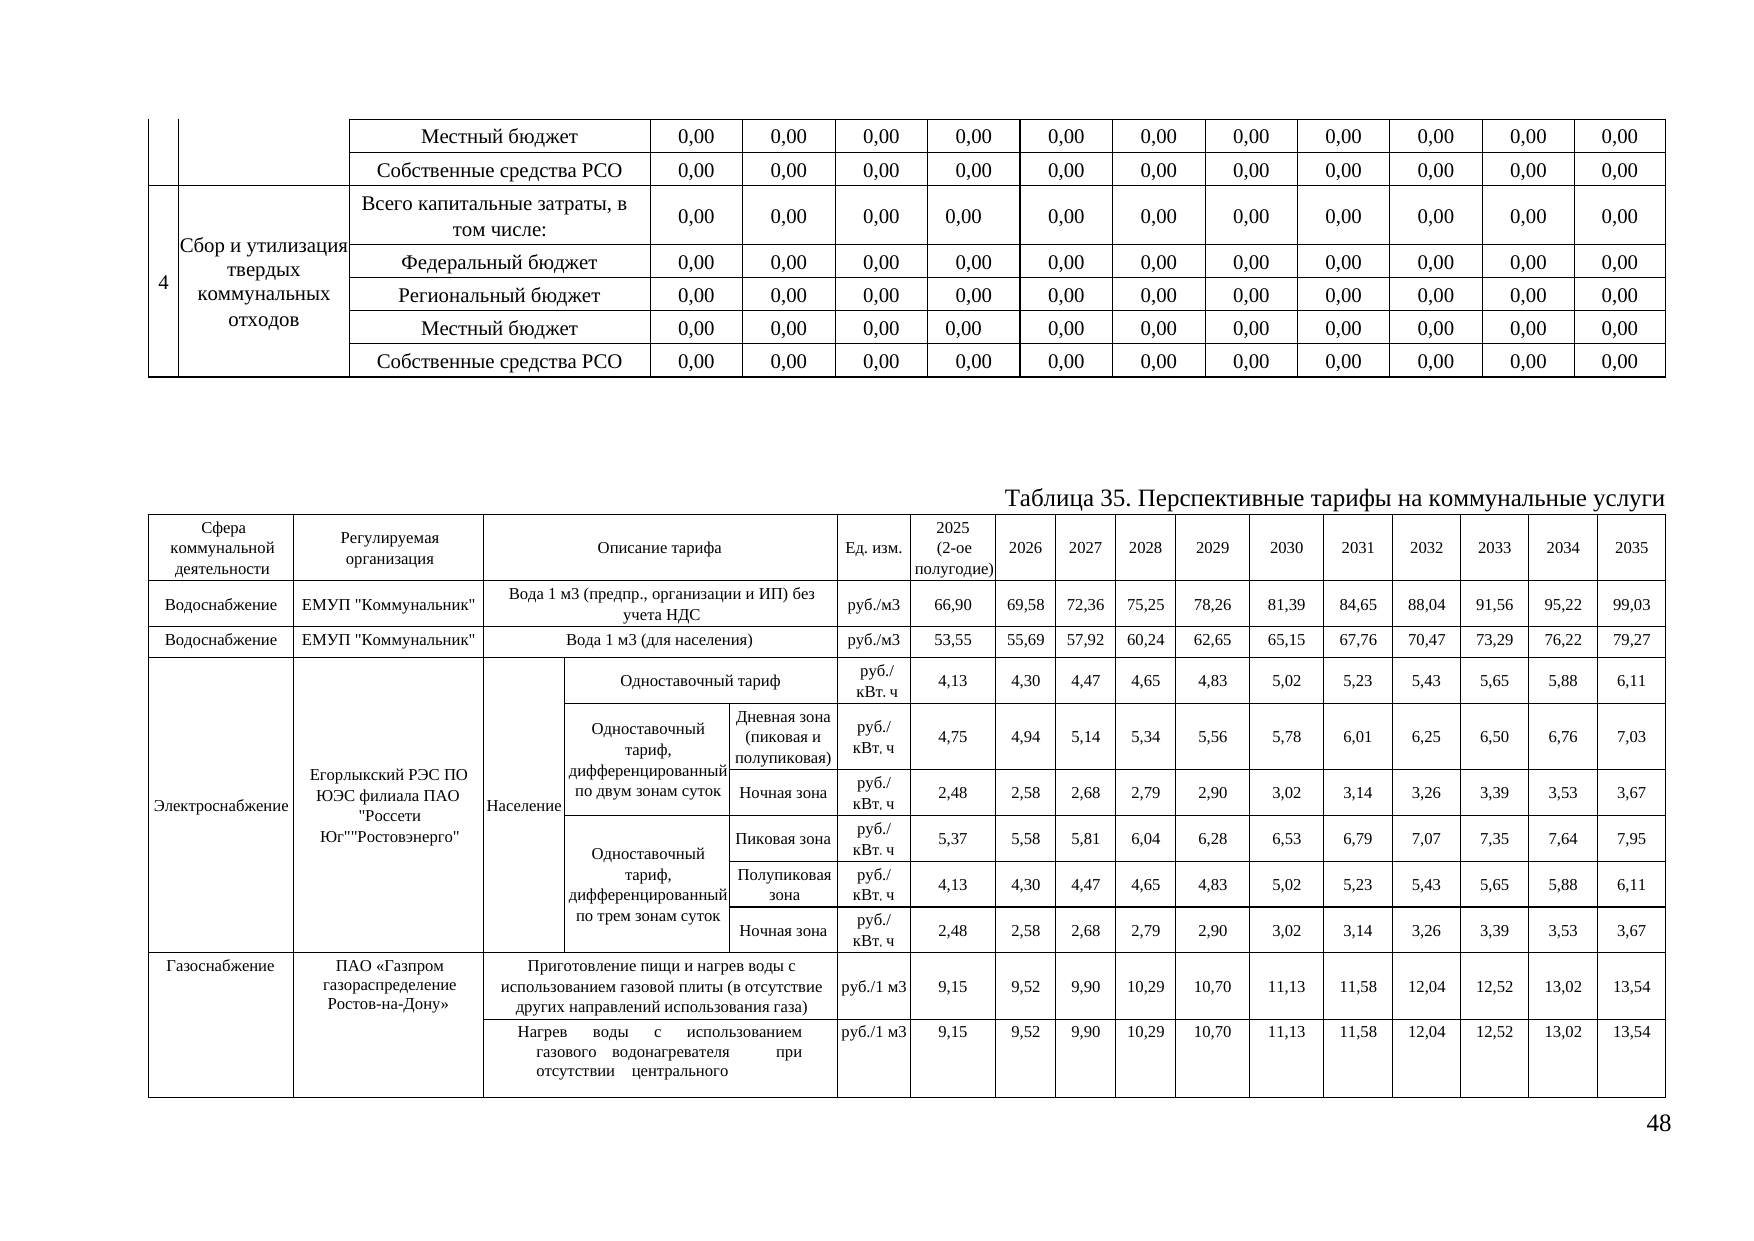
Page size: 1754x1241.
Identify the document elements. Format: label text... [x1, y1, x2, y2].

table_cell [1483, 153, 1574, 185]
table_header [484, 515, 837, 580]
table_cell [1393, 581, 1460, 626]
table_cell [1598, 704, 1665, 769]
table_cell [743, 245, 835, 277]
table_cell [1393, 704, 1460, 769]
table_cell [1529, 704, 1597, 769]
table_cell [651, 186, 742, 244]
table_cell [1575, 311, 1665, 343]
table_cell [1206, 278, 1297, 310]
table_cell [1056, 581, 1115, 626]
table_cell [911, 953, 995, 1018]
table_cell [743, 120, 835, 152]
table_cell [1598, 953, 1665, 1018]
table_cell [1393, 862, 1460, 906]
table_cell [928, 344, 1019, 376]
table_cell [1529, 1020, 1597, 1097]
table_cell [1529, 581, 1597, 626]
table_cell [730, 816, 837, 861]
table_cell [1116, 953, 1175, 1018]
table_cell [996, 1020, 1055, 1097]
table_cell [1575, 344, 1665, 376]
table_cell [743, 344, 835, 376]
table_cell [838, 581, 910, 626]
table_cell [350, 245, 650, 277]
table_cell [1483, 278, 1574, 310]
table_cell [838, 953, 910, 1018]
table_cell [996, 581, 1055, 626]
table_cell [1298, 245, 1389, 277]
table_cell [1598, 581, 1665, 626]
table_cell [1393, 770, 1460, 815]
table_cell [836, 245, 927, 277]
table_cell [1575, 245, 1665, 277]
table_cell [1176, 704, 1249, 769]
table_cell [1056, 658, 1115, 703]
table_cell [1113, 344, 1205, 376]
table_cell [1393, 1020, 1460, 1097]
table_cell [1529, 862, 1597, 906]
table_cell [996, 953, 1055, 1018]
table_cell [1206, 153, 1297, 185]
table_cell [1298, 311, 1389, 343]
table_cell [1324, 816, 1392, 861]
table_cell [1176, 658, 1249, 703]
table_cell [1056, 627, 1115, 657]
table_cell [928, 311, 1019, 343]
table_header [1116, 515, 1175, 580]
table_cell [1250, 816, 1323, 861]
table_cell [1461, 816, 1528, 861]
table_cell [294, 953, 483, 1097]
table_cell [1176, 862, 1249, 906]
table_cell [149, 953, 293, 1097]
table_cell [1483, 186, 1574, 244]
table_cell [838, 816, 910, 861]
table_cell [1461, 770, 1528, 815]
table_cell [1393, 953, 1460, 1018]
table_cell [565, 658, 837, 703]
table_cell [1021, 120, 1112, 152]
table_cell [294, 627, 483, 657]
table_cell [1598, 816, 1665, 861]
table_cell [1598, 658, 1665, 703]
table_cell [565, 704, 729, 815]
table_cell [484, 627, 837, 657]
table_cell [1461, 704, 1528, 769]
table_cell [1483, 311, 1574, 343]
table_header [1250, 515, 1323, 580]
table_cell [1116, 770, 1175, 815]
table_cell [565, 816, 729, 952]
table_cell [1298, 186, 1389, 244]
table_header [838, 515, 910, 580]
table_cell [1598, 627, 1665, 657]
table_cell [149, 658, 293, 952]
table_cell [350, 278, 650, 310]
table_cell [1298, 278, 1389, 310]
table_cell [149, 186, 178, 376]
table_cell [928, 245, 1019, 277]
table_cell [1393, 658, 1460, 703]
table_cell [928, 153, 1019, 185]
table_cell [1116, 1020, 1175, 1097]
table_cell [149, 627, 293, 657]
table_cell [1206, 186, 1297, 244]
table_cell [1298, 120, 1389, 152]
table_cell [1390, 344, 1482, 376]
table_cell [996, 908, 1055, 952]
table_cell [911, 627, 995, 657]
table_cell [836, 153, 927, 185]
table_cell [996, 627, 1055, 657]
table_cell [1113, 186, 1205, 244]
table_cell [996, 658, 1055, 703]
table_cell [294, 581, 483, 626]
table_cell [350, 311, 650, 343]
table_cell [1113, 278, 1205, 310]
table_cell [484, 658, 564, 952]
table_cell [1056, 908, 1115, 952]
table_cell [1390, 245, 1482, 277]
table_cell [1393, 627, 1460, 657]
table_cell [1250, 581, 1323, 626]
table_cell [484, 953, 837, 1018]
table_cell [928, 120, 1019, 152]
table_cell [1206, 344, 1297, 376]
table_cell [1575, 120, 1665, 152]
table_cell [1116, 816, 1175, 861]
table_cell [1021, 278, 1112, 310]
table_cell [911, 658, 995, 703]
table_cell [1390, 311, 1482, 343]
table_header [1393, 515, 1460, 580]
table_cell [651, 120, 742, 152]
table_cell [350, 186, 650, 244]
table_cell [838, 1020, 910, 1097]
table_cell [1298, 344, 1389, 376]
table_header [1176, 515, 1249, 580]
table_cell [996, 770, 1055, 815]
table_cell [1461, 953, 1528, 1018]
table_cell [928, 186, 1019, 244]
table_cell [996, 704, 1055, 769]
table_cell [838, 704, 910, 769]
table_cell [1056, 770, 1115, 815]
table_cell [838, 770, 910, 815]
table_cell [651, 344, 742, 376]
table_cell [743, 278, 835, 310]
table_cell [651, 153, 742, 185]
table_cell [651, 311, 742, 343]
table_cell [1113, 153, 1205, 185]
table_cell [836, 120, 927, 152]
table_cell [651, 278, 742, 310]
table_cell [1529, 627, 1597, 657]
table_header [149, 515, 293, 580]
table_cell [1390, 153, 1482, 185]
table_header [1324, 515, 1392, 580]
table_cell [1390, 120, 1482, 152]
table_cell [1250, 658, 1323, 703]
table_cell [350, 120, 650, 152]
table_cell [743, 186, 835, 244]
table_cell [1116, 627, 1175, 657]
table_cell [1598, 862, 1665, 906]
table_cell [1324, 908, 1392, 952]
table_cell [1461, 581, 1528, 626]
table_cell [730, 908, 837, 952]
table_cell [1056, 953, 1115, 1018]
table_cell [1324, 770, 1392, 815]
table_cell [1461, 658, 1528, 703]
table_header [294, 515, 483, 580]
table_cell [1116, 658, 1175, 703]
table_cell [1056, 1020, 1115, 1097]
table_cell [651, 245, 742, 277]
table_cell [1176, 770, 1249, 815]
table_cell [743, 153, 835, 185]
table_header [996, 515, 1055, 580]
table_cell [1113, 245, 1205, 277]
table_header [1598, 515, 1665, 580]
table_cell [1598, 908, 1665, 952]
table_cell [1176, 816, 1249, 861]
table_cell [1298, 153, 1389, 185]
text Таблица 35. Перспективные тарифы на коммунальные услуги [147, 483, 1666, 512]
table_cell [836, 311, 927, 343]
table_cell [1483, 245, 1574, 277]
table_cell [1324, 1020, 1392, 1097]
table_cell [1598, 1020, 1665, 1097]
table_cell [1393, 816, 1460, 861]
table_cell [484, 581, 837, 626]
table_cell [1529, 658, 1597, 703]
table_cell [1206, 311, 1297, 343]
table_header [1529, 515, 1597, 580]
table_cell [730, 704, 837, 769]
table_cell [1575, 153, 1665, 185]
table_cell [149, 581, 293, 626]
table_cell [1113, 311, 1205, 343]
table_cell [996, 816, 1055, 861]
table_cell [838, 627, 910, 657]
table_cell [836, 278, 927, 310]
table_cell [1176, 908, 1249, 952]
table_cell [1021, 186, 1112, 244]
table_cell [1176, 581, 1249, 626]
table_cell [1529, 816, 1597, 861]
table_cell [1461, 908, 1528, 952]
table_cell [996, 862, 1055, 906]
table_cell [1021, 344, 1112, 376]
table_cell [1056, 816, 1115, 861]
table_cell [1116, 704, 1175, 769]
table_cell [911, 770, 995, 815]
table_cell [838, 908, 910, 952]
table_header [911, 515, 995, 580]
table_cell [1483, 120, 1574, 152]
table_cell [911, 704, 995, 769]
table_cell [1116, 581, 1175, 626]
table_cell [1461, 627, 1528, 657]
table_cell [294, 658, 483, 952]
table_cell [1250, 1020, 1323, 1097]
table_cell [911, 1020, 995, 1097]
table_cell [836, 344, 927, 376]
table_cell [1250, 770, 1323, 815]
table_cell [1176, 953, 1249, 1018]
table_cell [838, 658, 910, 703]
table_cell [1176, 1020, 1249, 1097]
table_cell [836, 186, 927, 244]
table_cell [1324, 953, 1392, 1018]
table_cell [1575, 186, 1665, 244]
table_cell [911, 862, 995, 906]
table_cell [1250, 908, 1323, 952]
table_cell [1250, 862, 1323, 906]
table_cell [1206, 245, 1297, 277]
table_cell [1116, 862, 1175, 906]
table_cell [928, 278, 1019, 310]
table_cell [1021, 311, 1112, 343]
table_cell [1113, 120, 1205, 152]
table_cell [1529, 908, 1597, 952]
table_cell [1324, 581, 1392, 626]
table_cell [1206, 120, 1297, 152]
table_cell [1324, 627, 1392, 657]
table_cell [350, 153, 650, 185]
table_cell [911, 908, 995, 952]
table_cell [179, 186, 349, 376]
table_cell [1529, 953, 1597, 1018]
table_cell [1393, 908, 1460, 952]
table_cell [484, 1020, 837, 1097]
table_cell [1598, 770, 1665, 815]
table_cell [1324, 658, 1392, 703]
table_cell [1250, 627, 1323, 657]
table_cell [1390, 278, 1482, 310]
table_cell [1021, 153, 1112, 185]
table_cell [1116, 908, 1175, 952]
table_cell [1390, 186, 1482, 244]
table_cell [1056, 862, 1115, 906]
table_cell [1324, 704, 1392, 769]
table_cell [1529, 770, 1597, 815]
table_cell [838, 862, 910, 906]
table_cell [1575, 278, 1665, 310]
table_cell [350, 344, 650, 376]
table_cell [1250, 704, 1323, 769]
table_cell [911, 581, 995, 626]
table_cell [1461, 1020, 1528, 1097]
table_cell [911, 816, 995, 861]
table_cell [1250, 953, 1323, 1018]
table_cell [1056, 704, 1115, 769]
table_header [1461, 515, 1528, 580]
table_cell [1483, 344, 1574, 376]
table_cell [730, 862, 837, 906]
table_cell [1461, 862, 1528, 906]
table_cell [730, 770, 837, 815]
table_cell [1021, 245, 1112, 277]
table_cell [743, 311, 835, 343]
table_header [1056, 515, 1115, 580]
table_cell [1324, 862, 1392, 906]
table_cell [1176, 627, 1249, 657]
